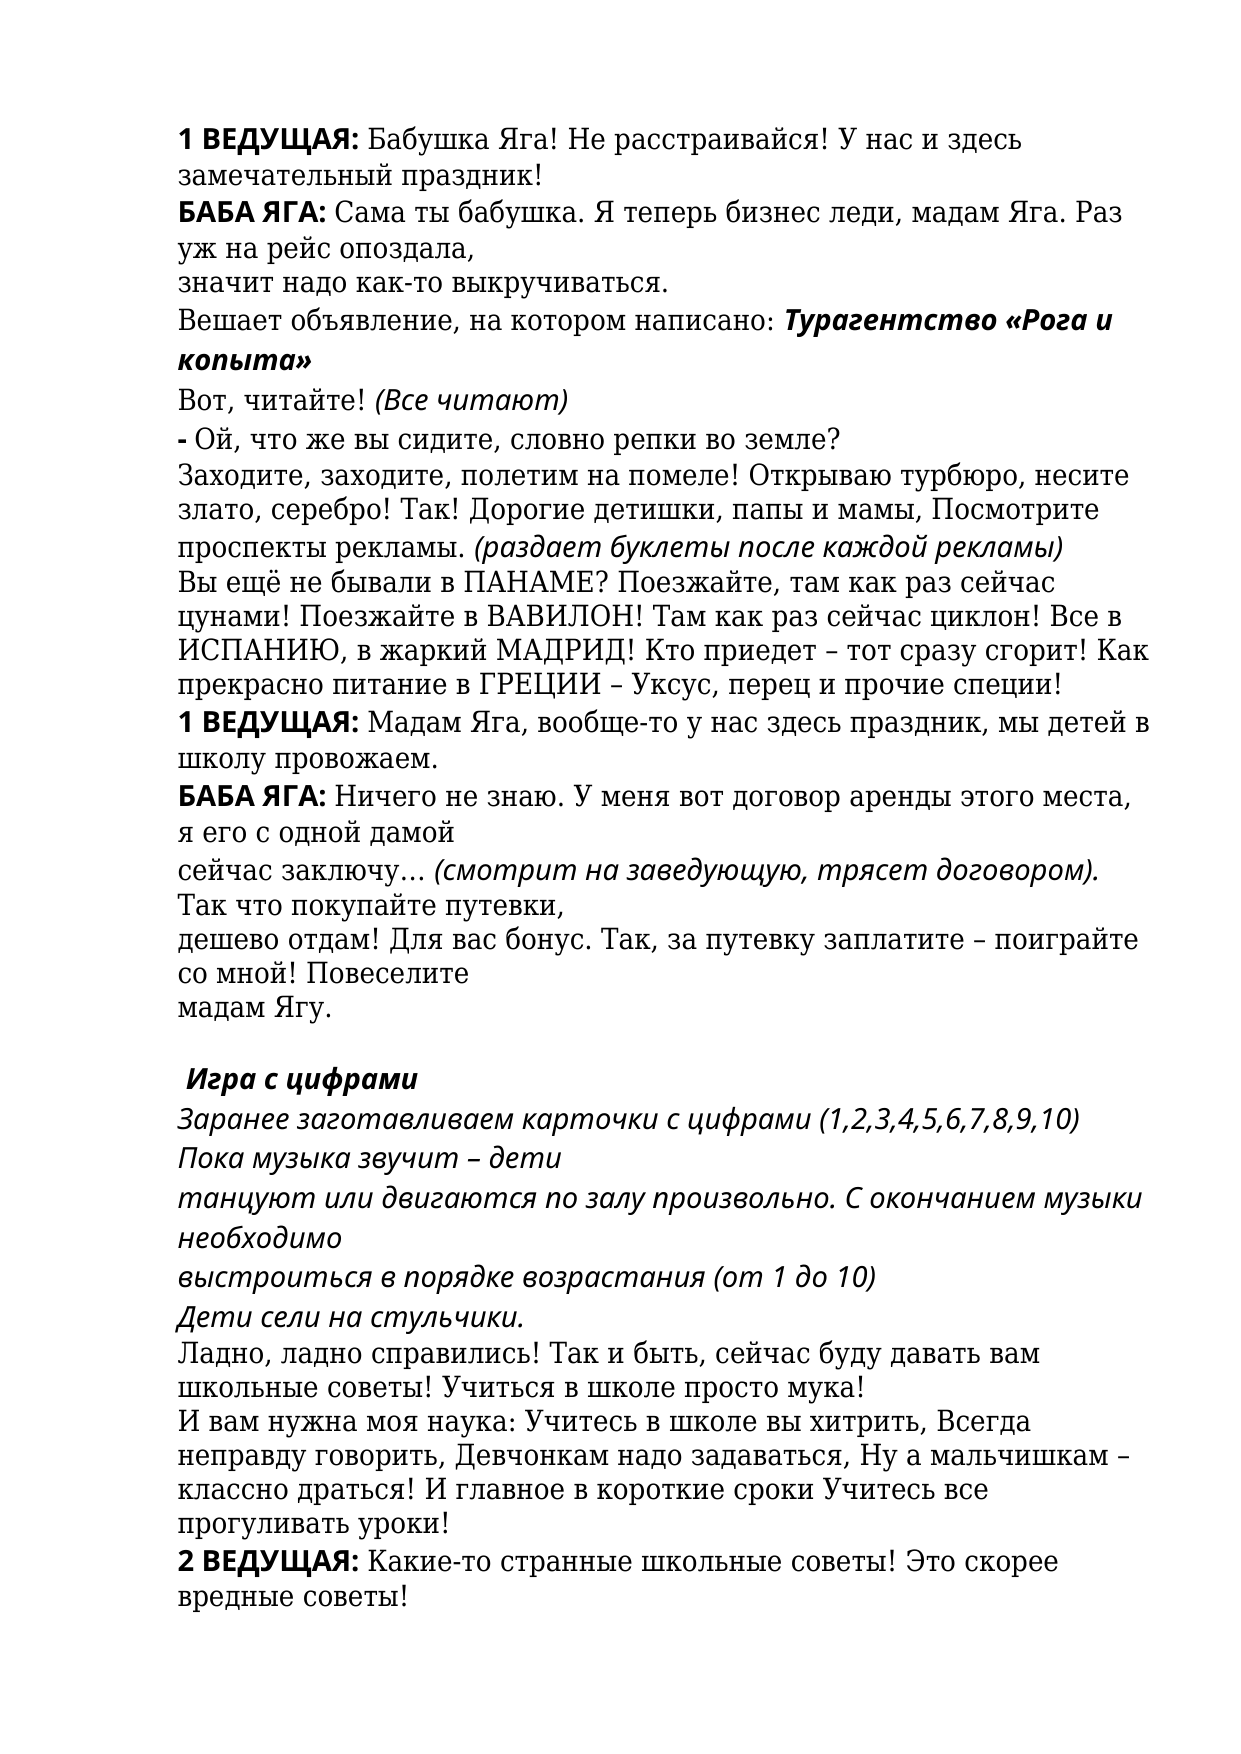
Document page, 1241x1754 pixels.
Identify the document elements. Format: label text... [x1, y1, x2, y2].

text сейчас заключу… (смотрит на заведующую, трясет договором). Так что покупайте путевки, [177, 849, 1152, 922]
text 1 ВЕДУЩАЯ: Мадам Яга, вообще-то у нас здесь праздник, мы детей в школу провожаем. [177, 702, 1152, 775]
text Заранее заготавливаем карточки с цифрами (1,2,3,4,5,6,7,8,9,10) Пока музыка звучит – дети [177, 1098, 1152, 1177]
text - Ой, что же вы сидите, словно репки во земле? [177, 418, 1152, 458]
text Заходите, заходите, полетим на помеле! Открываю турбюро, несите злато, серебро! Так! Дорогие детишки, папы и мамы, Посмотрите проспекты рекламы. (раздает буклеты после каждой рекламы) [177, 458, 1152, 566]
text Вешает объявление, на котором написано: Турагентство «Рога и копыта» [177, 299, 1152, 379]
text 1 ВЕДУЩАЯ: Бабушка Яга! Не расстраивайся! У нас и здесь замечательный праздник! [177, 118, 1152, 192]
text БАБА ЯГА: Ничего не знаю. У меня вот договор аренды этого места, я его с одной дамой [177, 775, 1152, 849]
text Ладно, ладно справились! Так и быть, сейчас буду давать вам школьные советы! Учиться в школе просто мука! [177, 1336, 1152, 1404]
text Вот, читайте! (Все читают) [177, 379, 1152, 418]
text Игра с цифрами [177, 1058, 1152, 1098]
text 2 ВЕДУЩАЯ: Какие-то странные школьные советы! Это скорее вредные советы! [177, 1540, 1152, 1613]
text дешево отдам! Для вас бонус. Так, за путевку заплатите – поиграйте со мной! Повеселите [177, 922, 1152, 990]
text танцуют или двигаются по залу произвольно. С окончанием музыки необходимо [177, 1177, 1152, 1257]
text БАБА ЯГА: Сама ты бабушка. Я теперь бизнес леди, мадам Яга. Раз уж на рейс опоздала, [177, 192, 1152, 265]
text Дети сели на стульчики. [177, 1296, 1152, 1336]
text выстроиться в порядке возрастания (от 1 до 10) [177, 1257, 1152, 1296]
text И вам нужна моя наука: Учитесь в школе вы хитрить, Всегда неправду говорить, Девчонкам надо задаваться, Ну а мальчишкам – классно драться! И главное в короткие сроки Учитесь все прогуливать уроки! [177, 1404, 1152, 1540]
text Вы ещё не бывали в ПАНАМЕ? Поезжайте, там как раз сейчас цунами! Поезжайте в ВАВИЛОН! Там как раз сейчас циклон! Все в ИСПАНИЮ, в жаркий МАДРИД! Кто приедет – тот сразу сгорит! Как прекрасно питание в ГРЕЦИИ – Уксус, перец и прочие специи! [177, 566, 1152, 702]
text мадам Ягу. [177, 990, 1152, 1024]
text значит надо как-то выкручиваться. [177, 265, 1152, 299]
